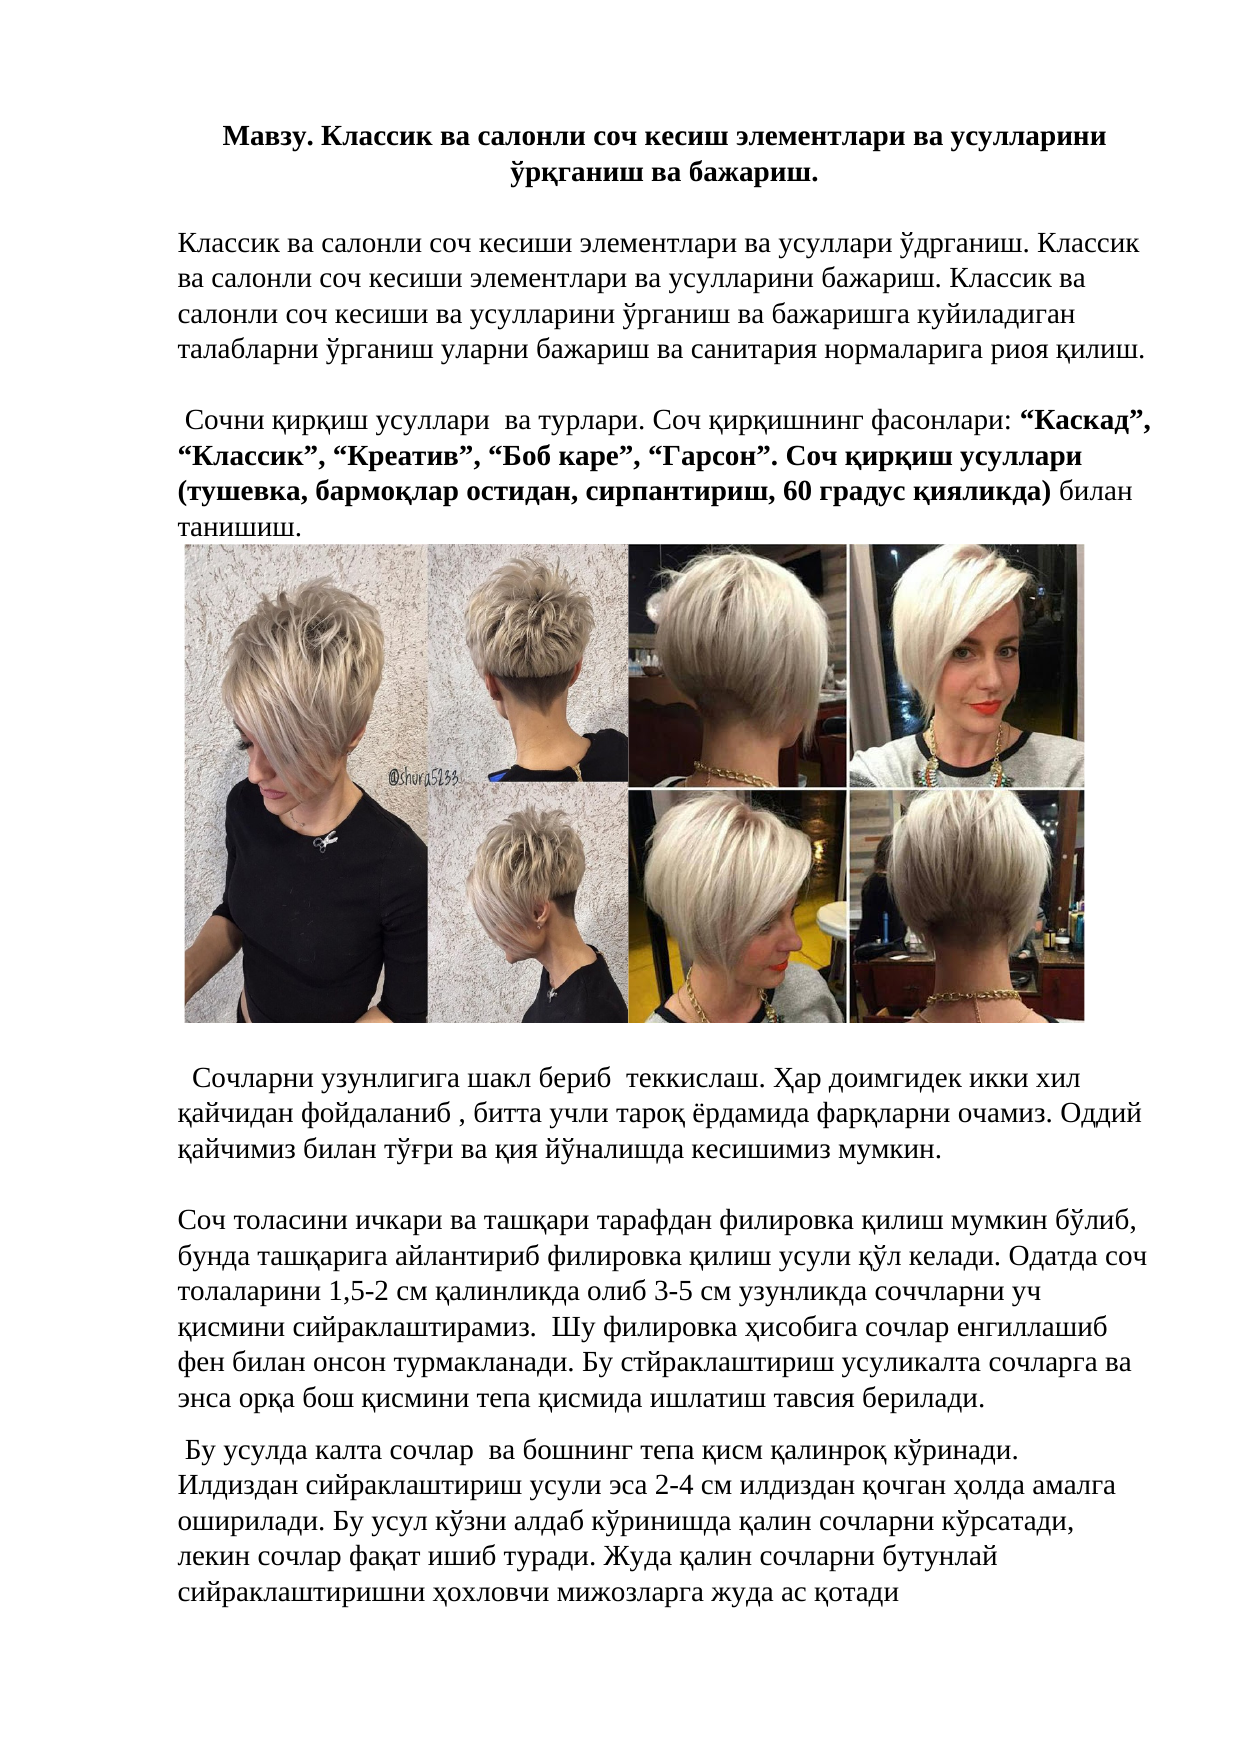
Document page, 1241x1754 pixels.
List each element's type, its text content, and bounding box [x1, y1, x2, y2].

text Сочларни узунлигига шакл бериб теккислаш. Ҳар доимгидек икки хил қайчидан фойдаланиб , битта учли тароқ ёрдамида фарқларни очамиз. Оддий қайчимиз билан тўғри ва қия йўналишда кесишимиз мумкин. [177, 1060, 1152, 1164]
text Бу усулда калта сочлар ва бошнинг тепа қисм қалинроқ кўринади. Илдиздан сийраклаштириш усули эса 2-4 см илдиздан қочган ҳолда амалга оширилади. Бу усул кўзни алдаб кўринишда қалин сочларни кўрсатади, лекин сочлар фақат ишиб туради. Жуда қалин сочларни бутунлай сийраклаштиришни ҳохловчи мижозларга жуда ас қотади [177, 1432, 1152, 1607]
text Классик ва салонли соч кесиши элементлари ва усуллари ўдрганиш. Классик ва салонли соч кесиши элементлари ва усулларини бажариш. Классик ва салонли соч кесиши ва усулларини ўрганиш ва бажаришга куйиладиган талабларни ўрганиш уларни бажариш ва санитария нормаларига риоя қилиш. [177, 225, 1152, 365]
text Соч толасини ичкари ва ташқари тарафдан филировка қилиш мумкин бўлиб, бунда ташқарига айлантириб филировка қилиш усули қўл келади. Одатда соч толаларини 1,5-2 см қалинликда олиб 3-5 см узунликда соччларни уч қисмини сийраклаштирамиз. Шу филировка ҳисобига сочлар енгиллашиб фен билан онсон турмакланади. Бу стйраклаштириш усуликалта сочларга ва энса орқа бош қисмини тепа қисмида ишлатиш тавсия берилади. [177, 1202, 1152, 1413]
text Сочни қирқиш усуллари ва турлари. Соч қирқишнинг фасонлари: “Каскад”, “Классик”, “Креатив”, “Боб каре”, “Гарсон”. Соч қирқиш усуллари (тушевка, бармоқлар остидан, сирпантириш, 60 градус қияликда) билан танишиш. [177, 402, 1152, 542]
picture [184, 544, 1085, 1023]
text Мавзу. Классик ва салонли соч кесиш элементлари ва усулларини ўрқганиш ва бажариш. [177, 118, 1152, 187]
